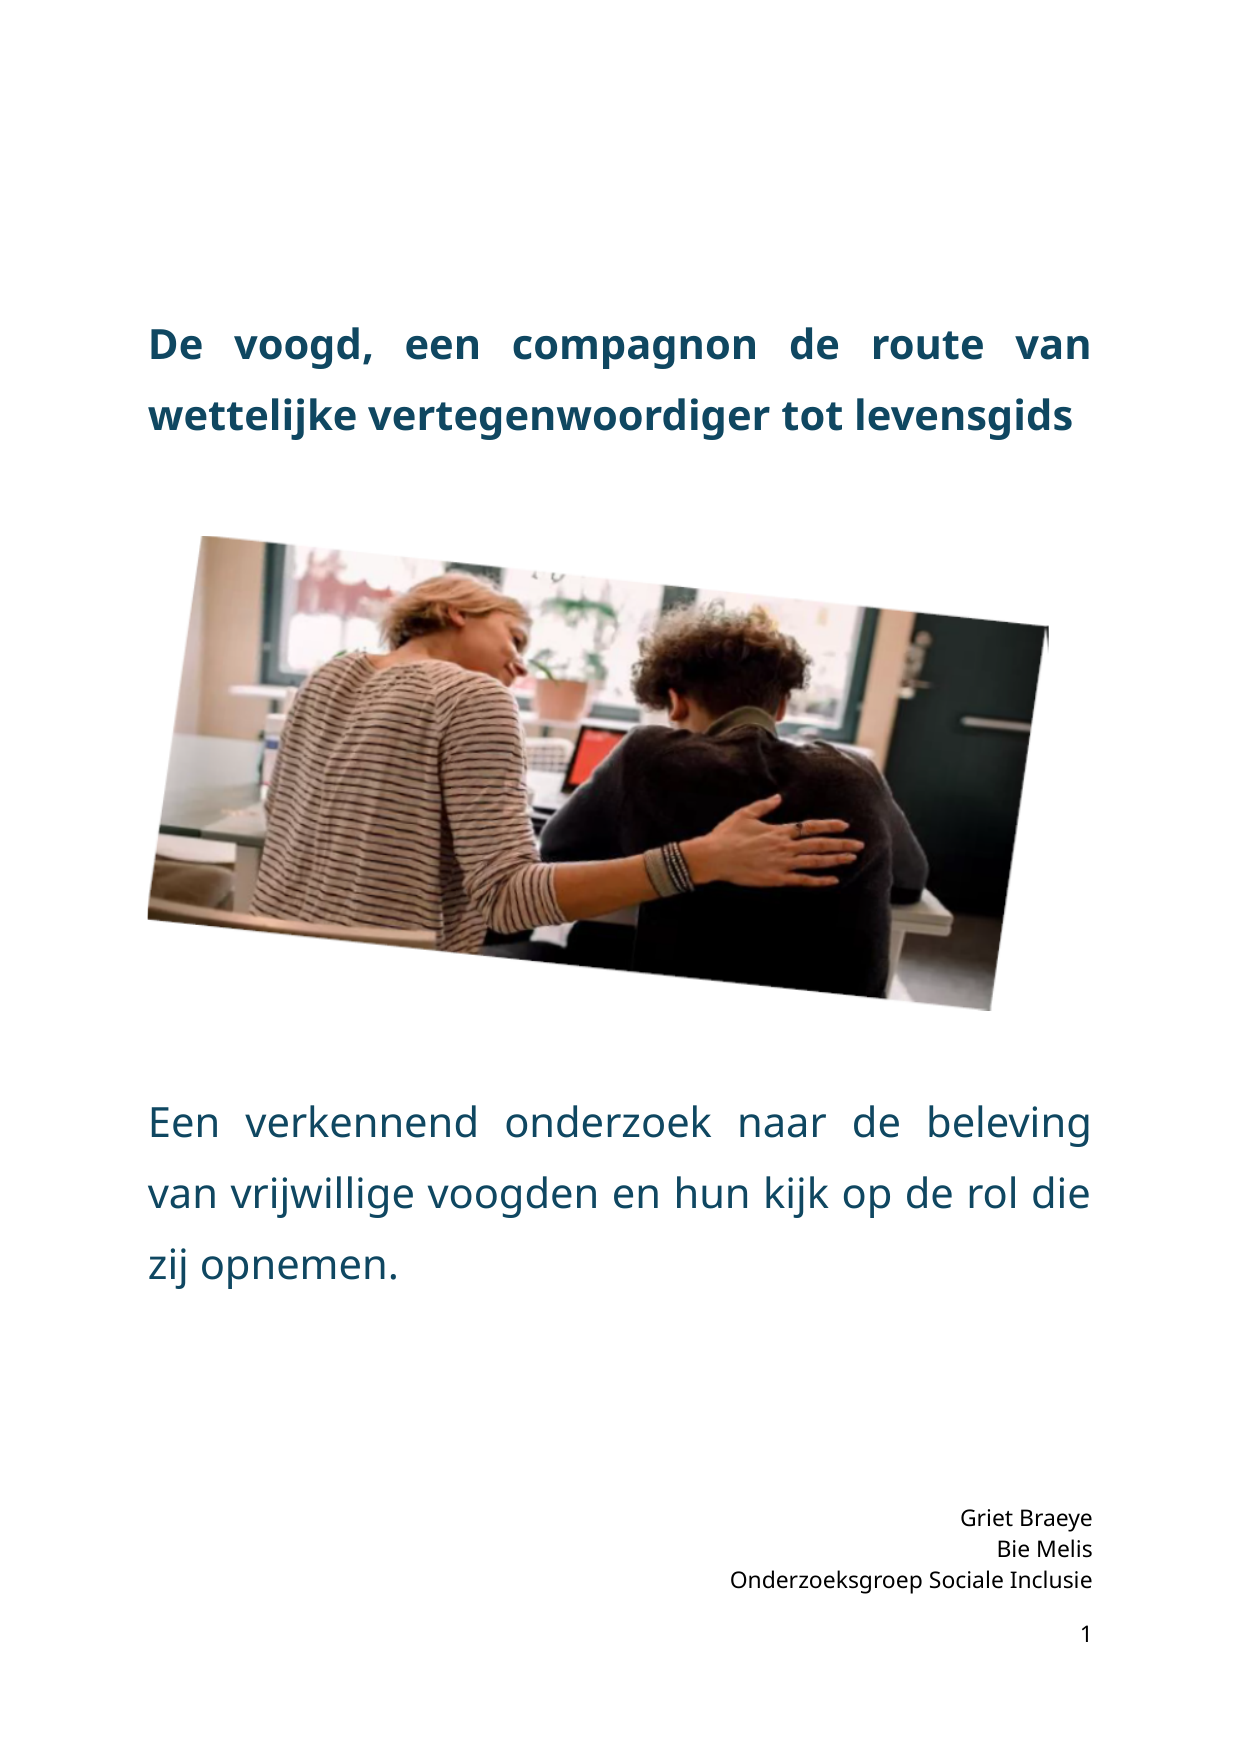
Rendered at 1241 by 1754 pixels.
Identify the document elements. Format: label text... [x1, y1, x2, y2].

subtitle Een verkennend onderzoek naar de beleving van vrijwillige voogden en hun kijk op de rol die zij opnemen. [148, 1093, 1093, 1291]
subtitle De voogd, een compagnon de route van wettelijke vertegenwoordiger tot levensgids [148, 315, 1093, 443]
text Griet Braeye [148, 1502, 1093, 1533]
text Onderzoeksgroep Sociale Inclusie [148, 1564, 1093, 1596]
picture [147, 536, 1049, 1011]
text Bie Melis [148, 1533, 1093, 1564]
